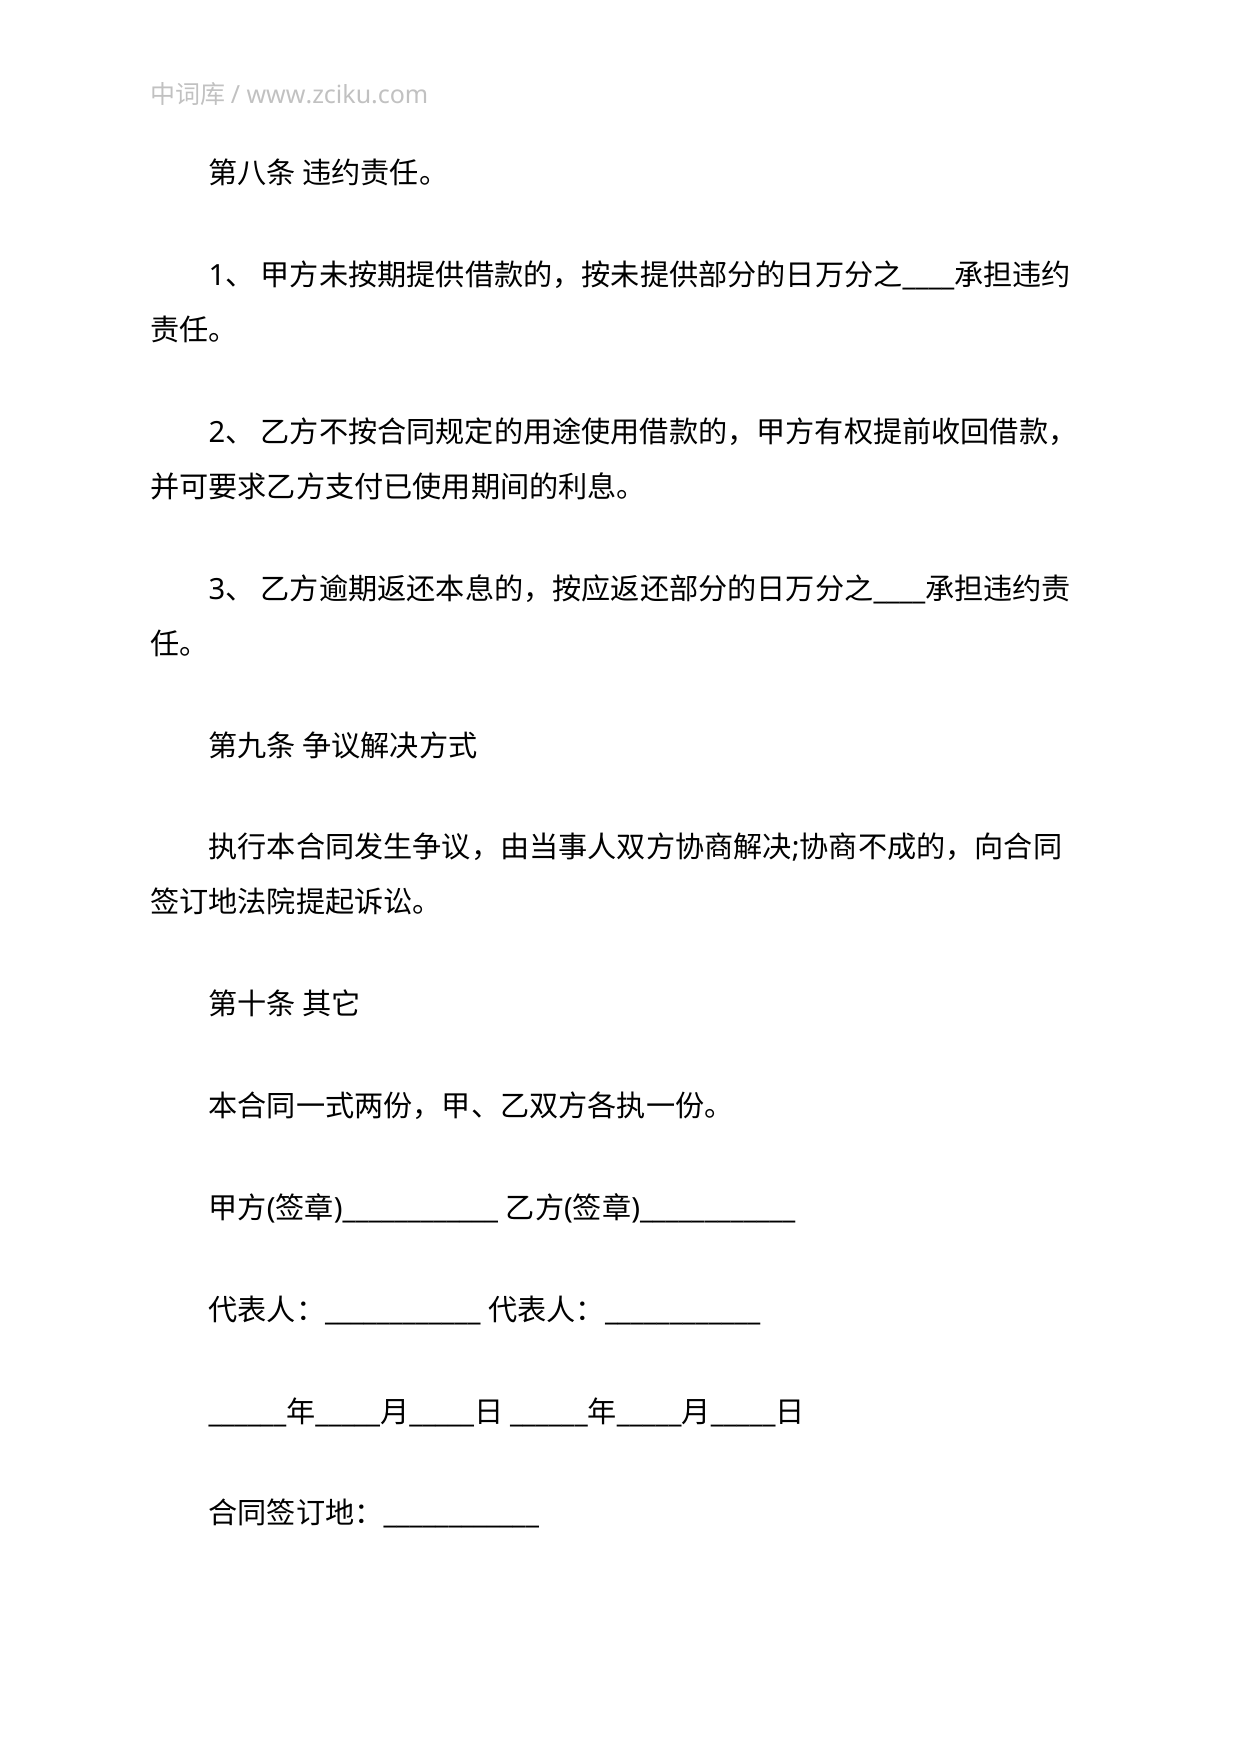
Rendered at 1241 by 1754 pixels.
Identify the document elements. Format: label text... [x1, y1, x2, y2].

text ______年_____月_____日 ______年_____月_____日 [150, 1388, 1090, 1431]
text 合同签订地：____________ [150, 1490, 1090, 1532]
text 代表人：____________ 代表人：____________ [150, 1286, 1090, 1328]
text 3、 乙方逾期返还本息的，按应返还部分的日万分之____承担违约责任。 [150, 565, 1090, 663]
text 第十条 其它 [150, 981, 1090, 1023]
text 第九条 争议解决方式 [150, 722, 1090, 764]
text 甲方(签章)____________ 乙方(签章)____________ [150, 1184, 1090, 1227]
text 1、 甲方未按期提供借款的，按未提供部分的日万分之____承担违约责任。 [150, 252, 1090, 349]
text 2、 乙方不按合同规定的用途使用借款的，甲方有权提前收回借款，并可要求乙方支付已使用期间的利息。 [150, 408, 1090, 506]
text 第八条 违约责任。 [150, 150, 1090, 192]
text 本合同一式两份，甲、乙双方各执一份。 [150, 1082, 1090, 1125]
text 执行本合同发生争议，由当事人双方协商解决;协商不成的，向合同签订地法院提起诉讼。 [150, 824, 1090, 921]
